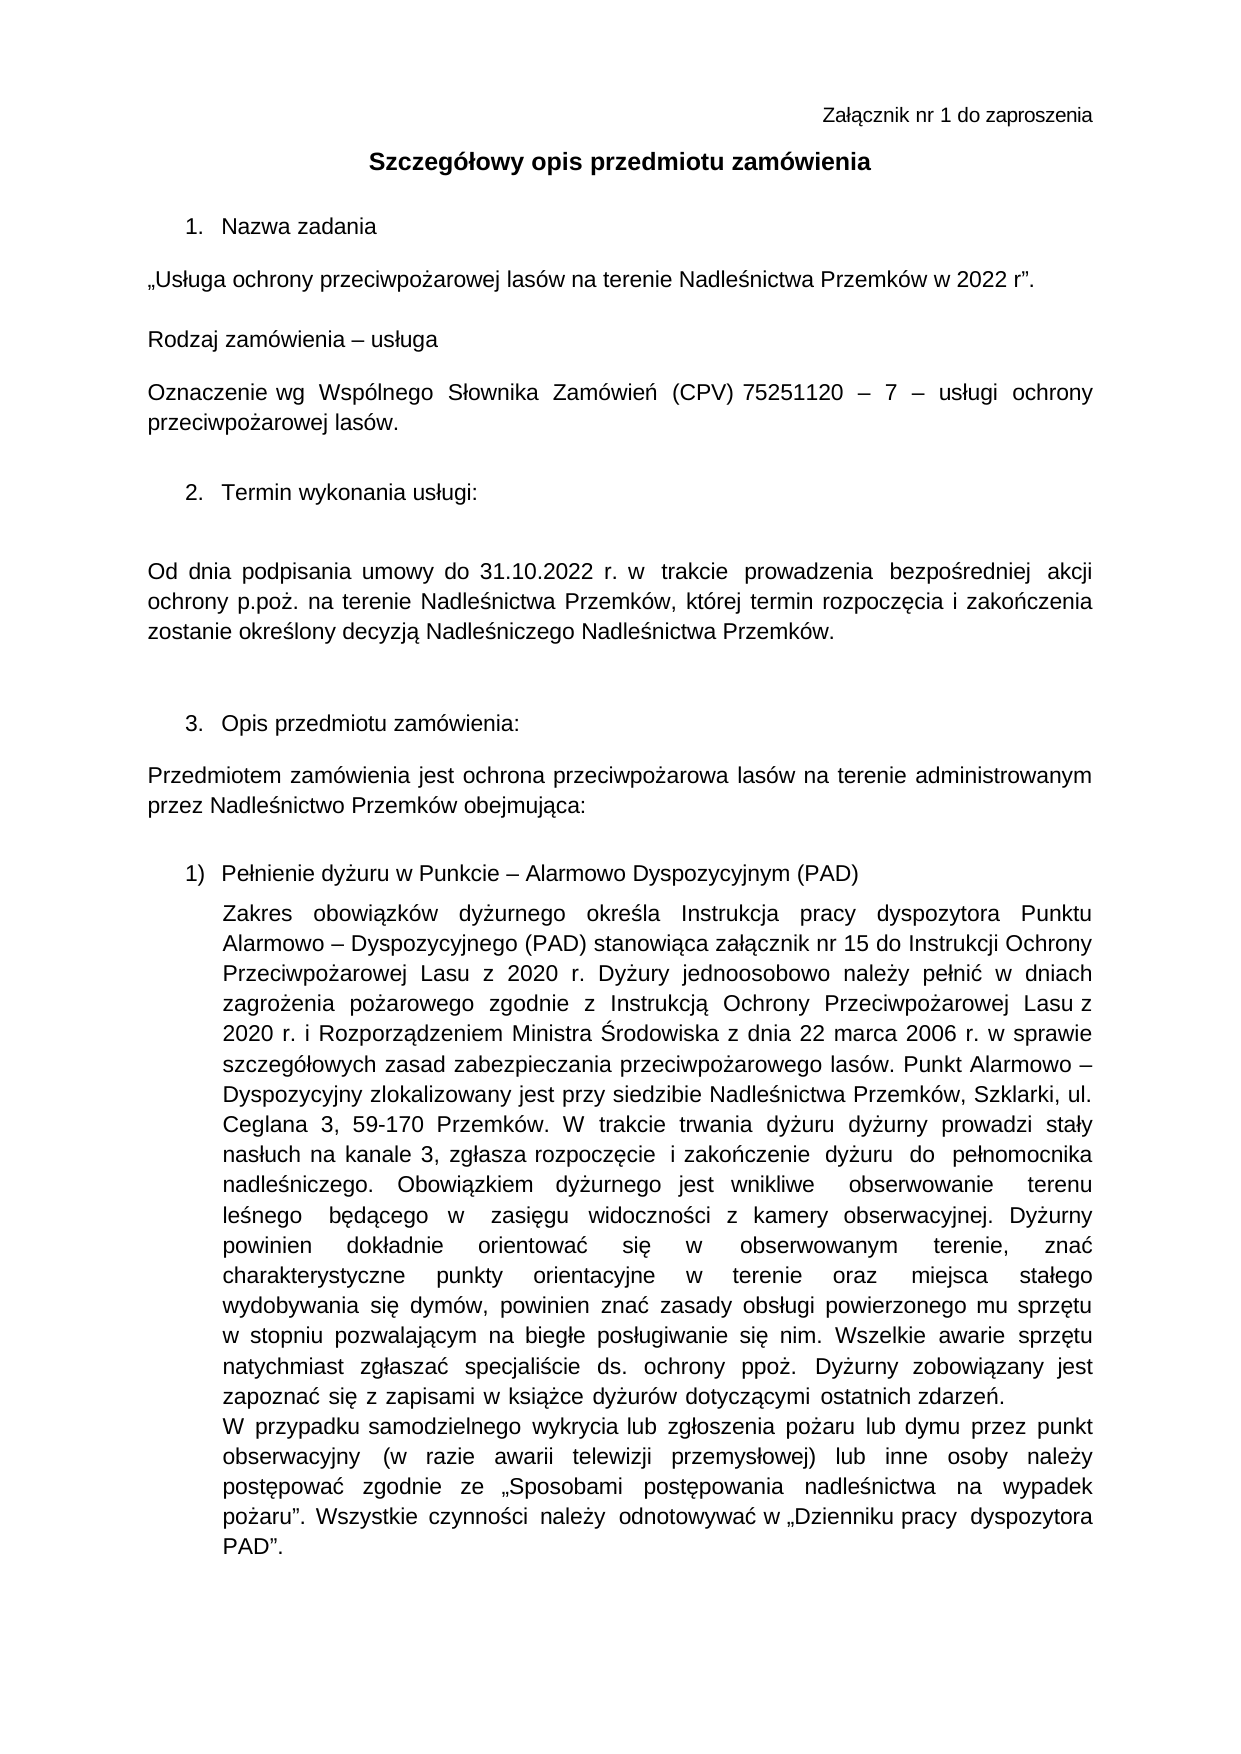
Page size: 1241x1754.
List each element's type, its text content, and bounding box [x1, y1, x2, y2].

text W przypadku samodzielnego wykrycia lub zgłoszenia pożaru lub dymu przez punkt obserwacyjny (w razie awarii telewizji przemysłowej) lub inne osoby należy postępować zgodnie ze „Sposobami postępowania nadleśnictwa na wypadek pożaru”. Wszystkie czynności należy odnotowywać w „Dzienniku pracy dyspozytora PAD”. [222, 1413, 1093, 1560]
text Oznaczenie wg Wspólnego Słownika Zamówień (CPV) 75251120 – 7 – usługi ochrony przeciwpożarowej lasów. [147, 379, 1093, 435]
list Opis przedmiotu zamówienia: [185, 710, 1105, 736]
list Nazwa zadania [185, 213, 1105, 239]
text Szczegółowy opis przedmiotu zamówienia [368, 147, 1105, 176]
list Termin wykonania usługi: [185, 478, 1105, 505]
text „Usługa ochrony przeciwpożarowej lasów na terenie Nadleśnictwa Przemków w 2022 r”. [147, 266, 1088, 292]
text Od dnia podpisania umowy do 31.10.2022 r. w trakcie prowadzenia bezpośredniej akcji ochrony p.poż. na terenie Nadleśnictwa Przemków, której termin rozpoczęcia i zakończenia zostanie określony decyzją Nadleśniczego Nadleśnictwa Przemków. [147, 558, 1093, 644]
text Rodzaj zamówienia – usługa [147, 326, 1105, 352]
list Pełnienie dyżuru w Punkcie – Alarmowo Dyspozycyjnym (PAD) [185, 860, 1105, 886]
text Załącznik nr 1 do zaproszenia [135, 103, 1093, 127]
text Przedmiotem zamówienia jest ochrona przeciwpożarowa lasów na terenie administrowanym przez Nadleśnictwo Przemków obejmująca: [147, 762, 1092, 819]
text Zakres obowiązków dyżurnego określa Instrukcja pracy dyspozytora Punktu Alarmowo – Dyspozycyjnego (PAD) stanowiąca załącznik nr 15 do Instrukcji Ochrony Przeciwpożarowej Lasu z 2020 r. Dyżury jednoosobowo należy pełnić w dniach zagrożenia pożarowego zgodnie z Instrukcją Ochrony Przeciwpożarowej Lasu z 2020 r. i Rozporządzeniem Ministra Środowiska z dnia 22 marca 2006 r. w sprawie szczegółowych zasad zabezpieczania przeciwpożarowego lasów. Punkt Alarmowo – Dyspozycyjny zlokalizowany jest przy siedzibie Nadleśnictwa Przemków, Szklarki, ul. Ceglana 3, 59-170 Przemków. W trakcie trwania dyżuru dyżurny prowadzi stały nasłuch na kanale 3, zgłasza rozpoczęcie i zakończenie dyżuru do pełnomocnika nadleśniczego. Obowiązkiem dyżurnego jest wnikliwe obserwowanie terenu leśnego będącego w zasięgu widoczności z kamery obserwacyjnej. Dyżurny powinien dokładnie orientować się w obserwowanym terenie, znać charakterystyczne punkty orientacyjne w terenie oraz miejsca stałego wydobywania się dymów, powinien znać zasady obsługi powierzonego mu sprzętu w stopniu pozwalającym na biegłe posługiwanie się nim. Wszelkie awarie sprzętu natychmiast zgłaszać specjaliście ds. ochrony ppoż. Dyżurny zobowiązany jest zapoznać się z zapisami w książce dyżurów dotyczącymi ostatnich zdarzeń. [222, 899, 1093, 1409]
